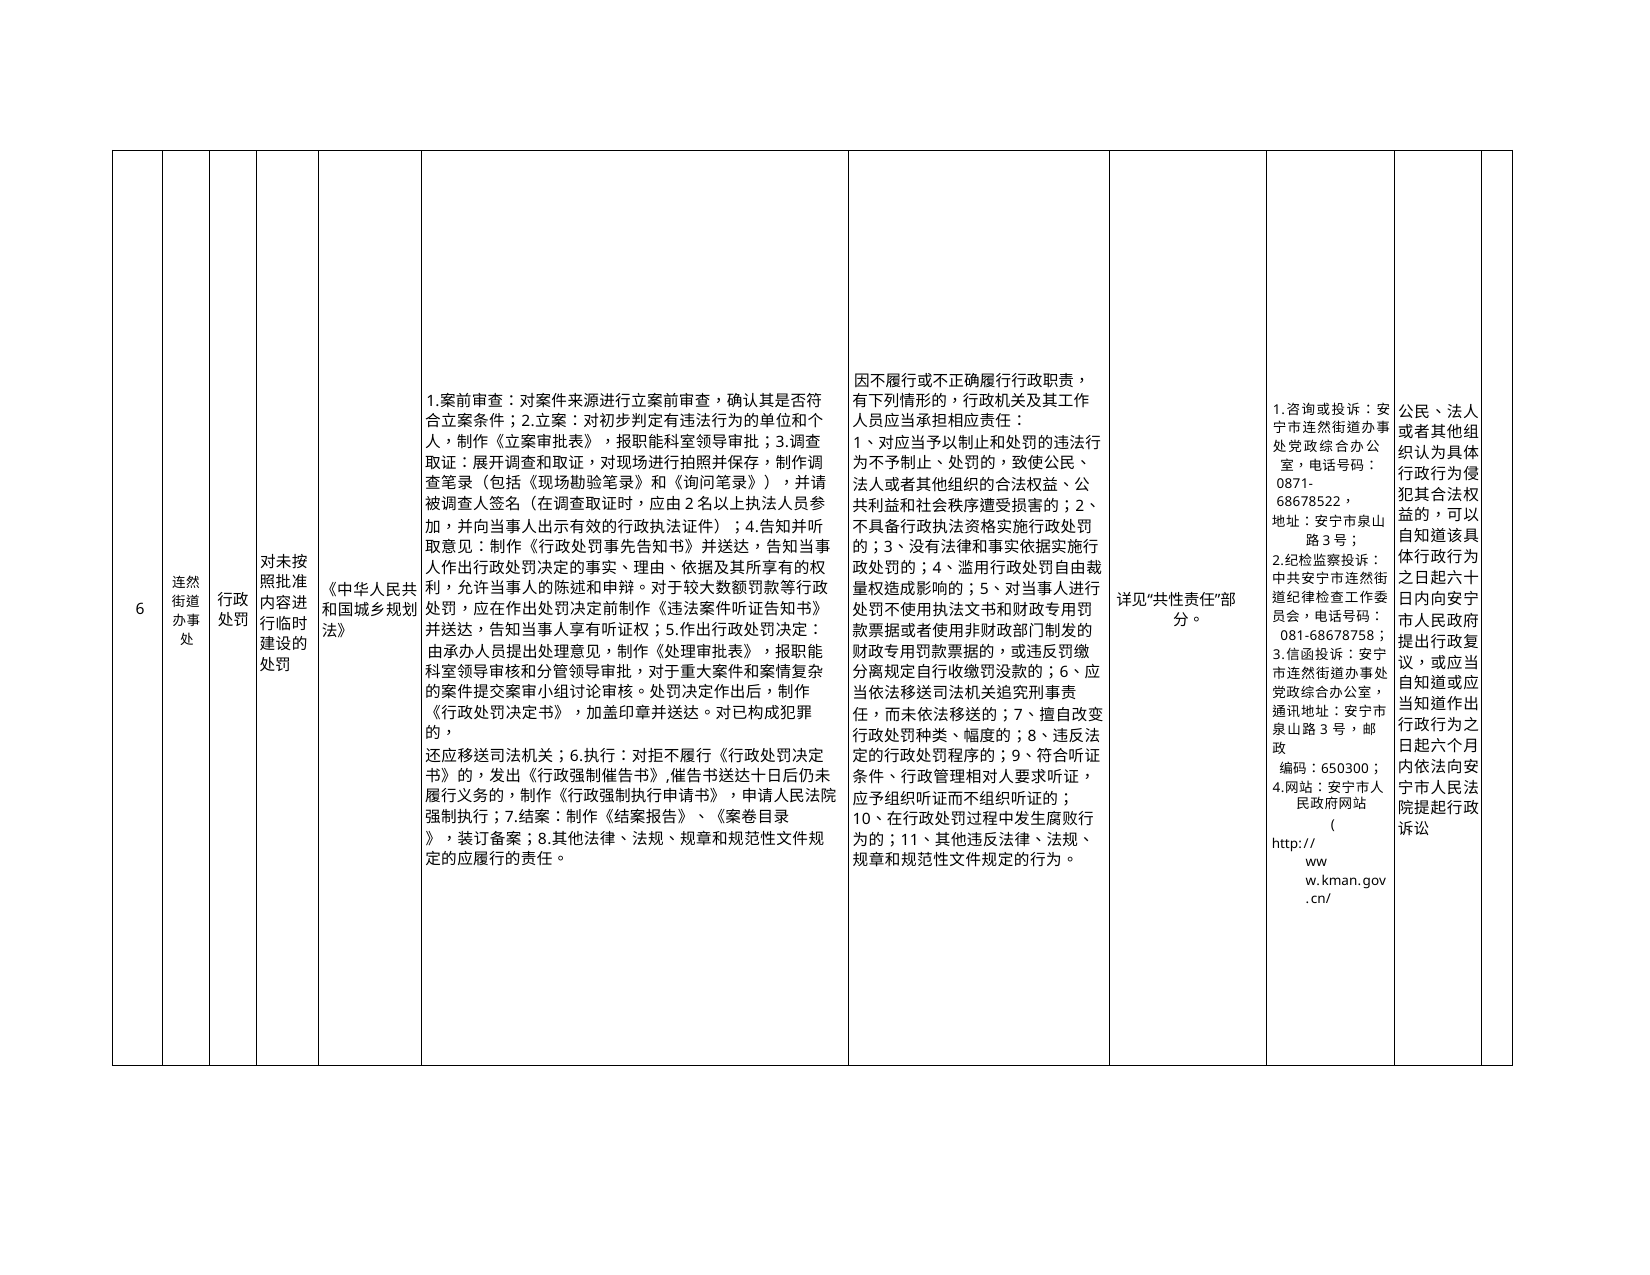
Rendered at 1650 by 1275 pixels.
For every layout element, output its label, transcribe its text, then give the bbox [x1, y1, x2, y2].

table_header 对未按照批准内容进行临时建设的处罚 [257, 151, 318, 1065]
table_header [1267, 151, 1394, 1065]
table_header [849, 151, 1109, 1065]
table_header 6 [113, 151, 162, 1065]
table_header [422, 151, 848, 1065]
table_header 连然 街道 办事 处 [163, 151, 209, 1065]
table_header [1395, 151, 1481, 1065]
table_header 详见“共性责任”部分。 [1110, 151, 1266, 1065]
table_header 《中华人民共和国城乡规划法》 [319, 151, 421, 1065]
table_header 行政处罚 [210, 151, 256, 1065]
table_header [1482, 151, 1512, 1065]
